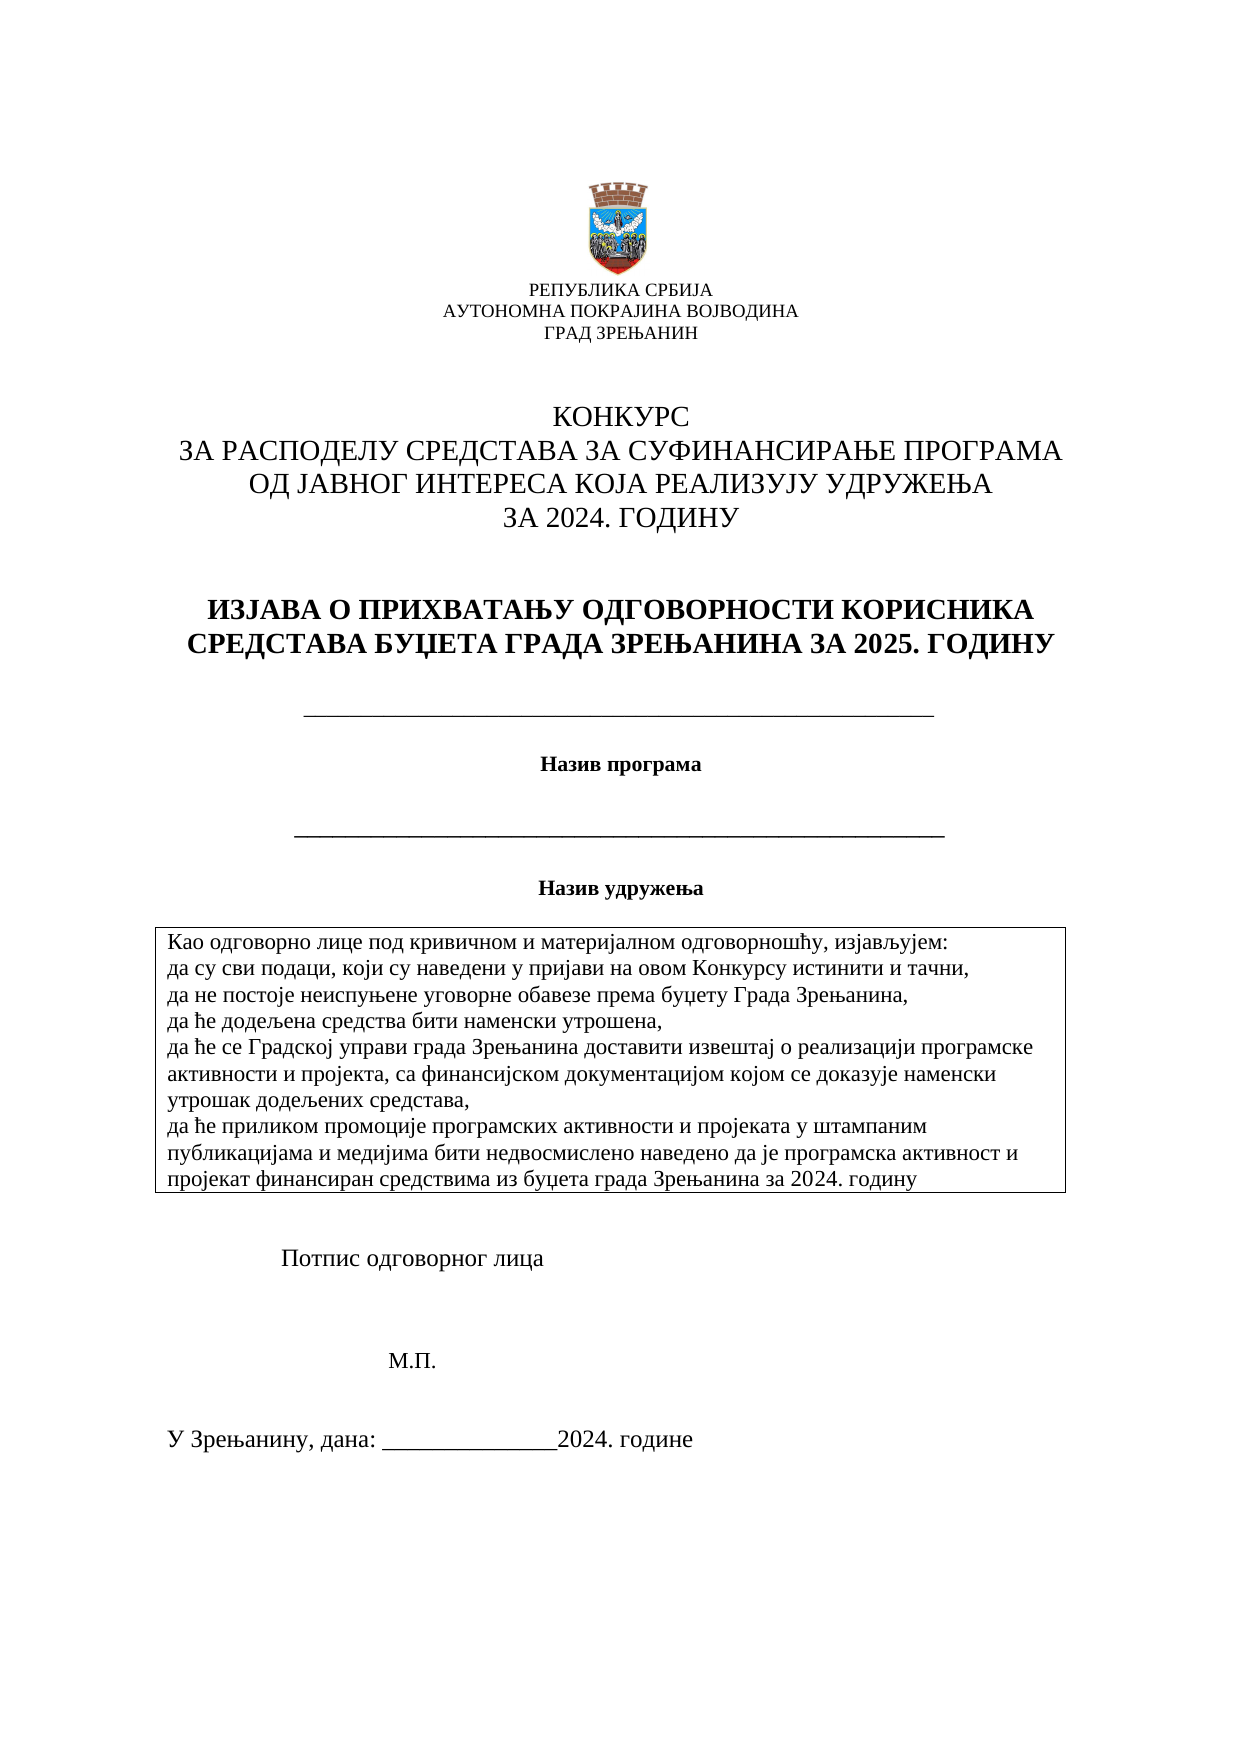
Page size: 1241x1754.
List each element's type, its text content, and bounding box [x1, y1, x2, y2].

text ЗА РАСПОДЕЛУ СРЕДСТАВА ЗА СУФИНАНСИРАЊЕ ПРОГРАМА ОД ЈАВНОГ ИНТЕРЕСА КОЈА РЕАЛИЗУЈУ УДРУЖЕЊА [166, 433, 1075, 500]
text Назив удружења [166, 875, 1075, 900]
text ИЗЈАВА O ПРИХВАТАЊУ ОДГОВОРНОСТИ КОРИСНИКА СРЕДСТАВА БУЏЕТА ГРАДА ЗРЕЊАНИНА ЗА 2025. ГОДИНУ [166, 592, 1075, 659]
table_header Пoтпис одговорног лица [161, 1243, 664, 1272]
text У Зрењанину, дaнa: ______________2024. гoдинe [166, 1424, 1075, 1453]
text ЗА 2024. ГОДИНУ [166, 500, 1075, 533]
picture [586, 180, 650, 276]
text Назив програмa [166, 751, 1075, 776]
text ГРАД ЗРЕЊАНИН [166, 322, 1075, 343]
table_cell М.П. [161, 1272, 664, 1374]
table_header Као одговорно лице под кривичном и материјалном одговорношћу, изјављујем: да су сви подаци, који су наведени у пријави на овом Конкурсу истинити и тачни, да не постоје неиспуњене уговорне обавезе према буџету Града Зрењанина, да ће додељена средства бити наменски утрошена, да ће се Градској управи града Зрењанина доставити извештај o реализацији програмске активности и пројекта, са финансијском документацијом којом се доказује наменски утрошак додељених средстава, да ће приликом промоције програмских активности и пројеката у штампаним публикацијама и медијима бити недвосмислено наведено да је програмска активност и пројекат финансиран средствима из буџета града Зрењанина за 2024. годину [156, 928, 1065, 1192]
table_header ___________________________________________________ [161, 803, 1078, 848]
text РЕПУБЛИКА СРБИЈА [166, 278, 1075, 300]
text КОНКУРС [166, 399, 1075, 433]
text АУТОНОМНА ПОКРАЈИНА ВОЈВОДИНА [166, 300, 1075, 322]
table_header _______________________________________________________ [161, 687, 1076, 726]
